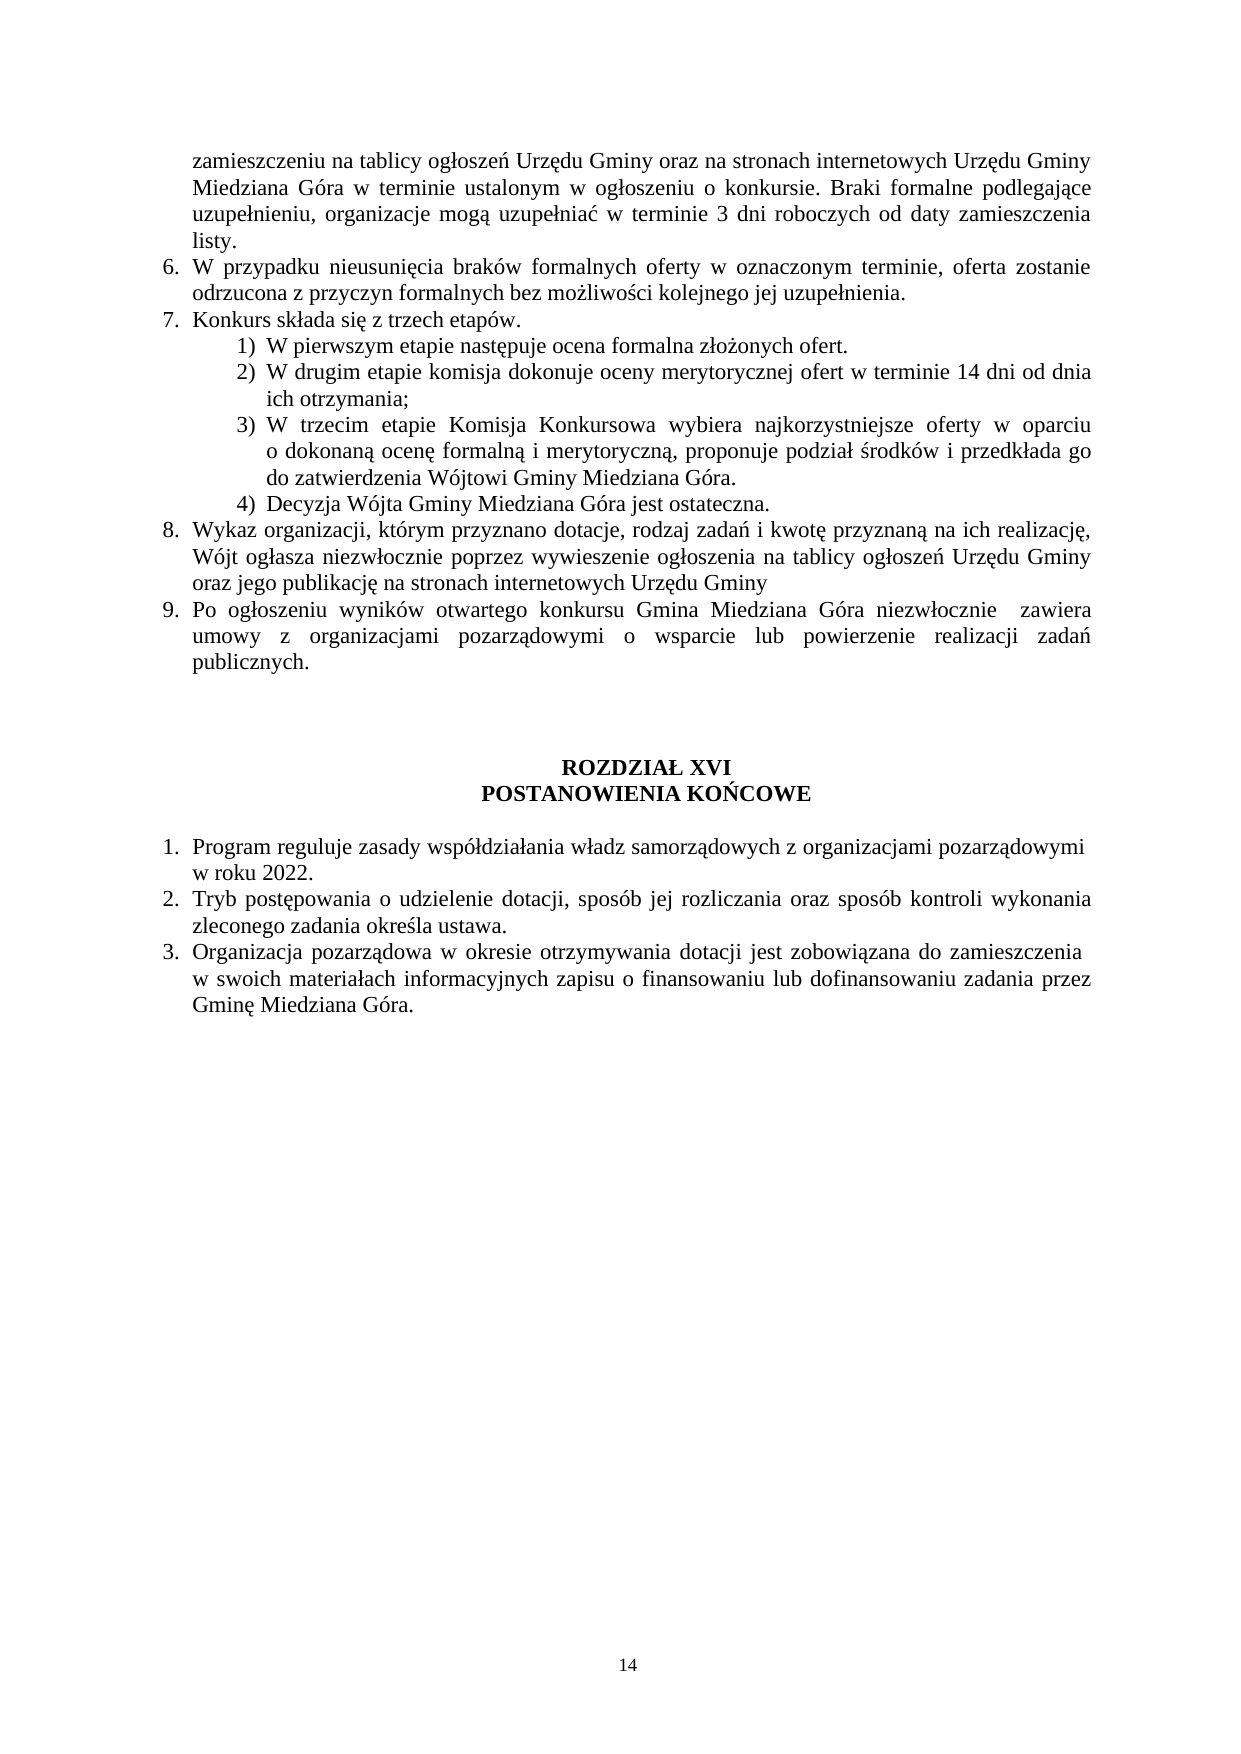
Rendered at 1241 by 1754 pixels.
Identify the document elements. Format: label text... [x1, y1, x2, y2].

list Tryb postępowania o udzielenie dotacji, sposób jej rozliczania oraz sposób kontroli wykonania zleconego zadania określa ustawa. [162, 886, 1093, 938]
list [192, 148, 1093, 253]
list Program reguluje zasady współdziałania władz samorządowych z organizacjami pozarządowymi w roku 2022. [162, 833, 1093, 886]
list W trzecim etapie Komisja Konkursowa wybiera najkorzystniejsze oferty w oparciu o dokonaną ocenę formalną i merytoryczną, proponuje podział środków i przedkłada go do zatwierdzenia Wójtowi Gminy Miedziana Góra. [236, 411, 1093, 490]
list Organizacja pozarządowa w okresie otrzymywania dotacji jest zobowiązana do zamieszczenia w swoich materiałach informacyjnych zapisu o finansowaniu lub dofinansowaniu zadania przez Gminę Miedziana Góra. [162, 938, 1093, 1017]
list Po ogłoszeniu wyników otwartego konkursu Gmina Miedziana Góra niezwłocznie zawiera umowy z organizacjami pozarządowymi o wsparcie lub powierzenie realizacji zadań publicznych. [162, 596, 1093, 675]
list Decyzja Wójta Gminy Miedziana Góra jest ostateczna. [236, 490, 1093, 517]
list Wykaz organizacji, którym przyznano dotacje, rodzaj zadań i kwotę przyznaną na ich realizację, Wójt ogłasza niezwłocznie poprzez wywieszenie ogłoszenia na tablicy ogłoszeń Urzędu Gminy oraz jego publikację na stronach internetowych Urzędu Gminy [162, 517, 1093, 596]
list Konkurs składa się z trzech etapów. [162, 306, 1093, 332]
list W pierwszym etapie następuje ocena formalna złożonych ofert. [236, 332, 1093, 358]
list W przypadku nieusunięcia braków formalnych oferty w oznaczonym terminie, oferta zostanie odrzucona z przyczyn formalnych bez możliwości kolejnego jej uzupełnienia. [162, 253, 1093, 306]
subtitle ROZDZIAŁ XVI [200, 754, 1093, 780]
subtitle POSTANOWIENIA KOŃCOWE [200, 780, 1093, 806]
list W drugim etapie komisja dokonuje oceny merytorycznej ofert w terminie 14 dni od dnia ich otrzymania; [236, 358, 1093, 411]
